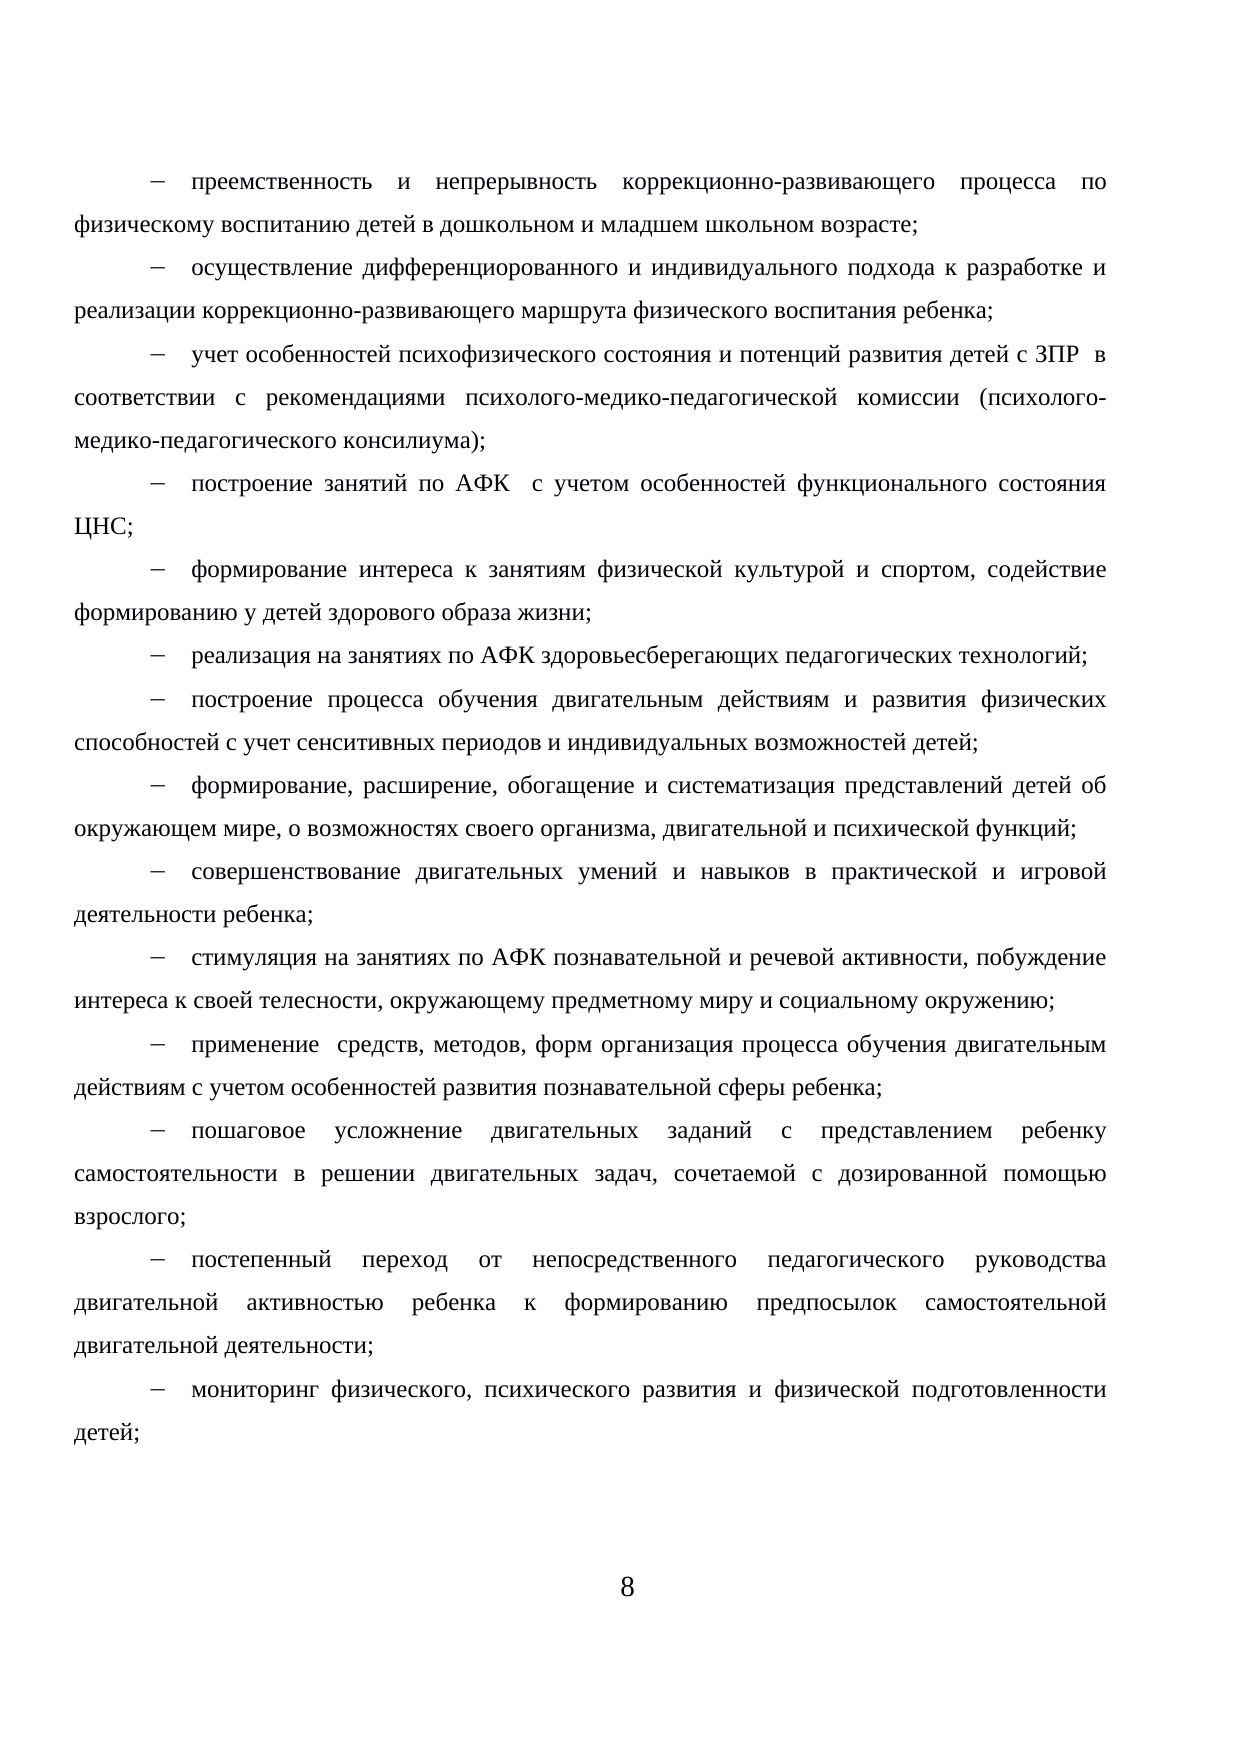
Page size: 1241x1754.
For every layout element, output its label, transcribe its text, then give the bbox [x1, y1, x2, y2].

list мониторинг физического, психического развития и физической подготовленности детей; [74, 1374, 1107, 1446]
list реализация на занятиях по АФК здоровьесберегающих педагогических технологий; [74, 641, 1107, 669]
list учет особенностей психофизического состояния и потенций развития детей с ЗПР в соответствии с рекомендациями психолого-медико-педагогической комиссии (психолого-медико-педагогического консилиума); [74, 339, 1107, 454]
list постепенный переход от непосредственного педагогического руководства двигательной активностью ребенка к формированию предпосылок самостоятельной двигательной деятельности; [74, 1244, 1107, 1359]
list совершенствование двигательных умений и навыков в практической и игровой деятельности ребенка; [74, 856, 1107, 928]
list построение процесса обучения двигательным действиям и развития физических способностей с учет сенситивных периодов и индивидуальных возможностей детей; [74, 684, 1107, 756]
list осуществление дифференциорованного и индивидуального подхода к разработке и реализации коррекционно-развивающего маршрута физического воспитания ребенка; [74, 252, 1107, 324]
list пошаговое усложнение двигательных заданий с представлением ребенку самостоятельности в решении двигательных задач, сочетаемой с дозированной помощью взрослого; [74, 1115, 1107, 1230]
list формирование, расширение, обогащение и систематизация представлений детей об окружающем мире, о возможностях своего организма, двигательной и психической функций; [74, 770, 1107, 842]
list применение средств, методов, форм организация процесса обучения двигательным действиям с учетом особенностей развития познавательной сферы ребенка; [74, 1029, 1107, 1101]
list построение занятий по АФК с учетом особенностей функционального состояния ЦНС; [74, 468, 1107, 540]
list преемственность и непрерывность коррекционно-развивающего процесса по физическому воспитанию детей в дошкольном и младшем школьном возрасте; [74, 166, 1107, 238]
list формирование интереса к занятиям физической культурой и спортом, содействие формированию у детей здорового образа жизни; [74, 554, 1107, 626]
list стимуляция на занятиях по АФК познавательной и речевой активности, побуждение интереса к своей телесности, окружающему предметному миру и социальному окружению; [74, 942, 1107, 1014]
